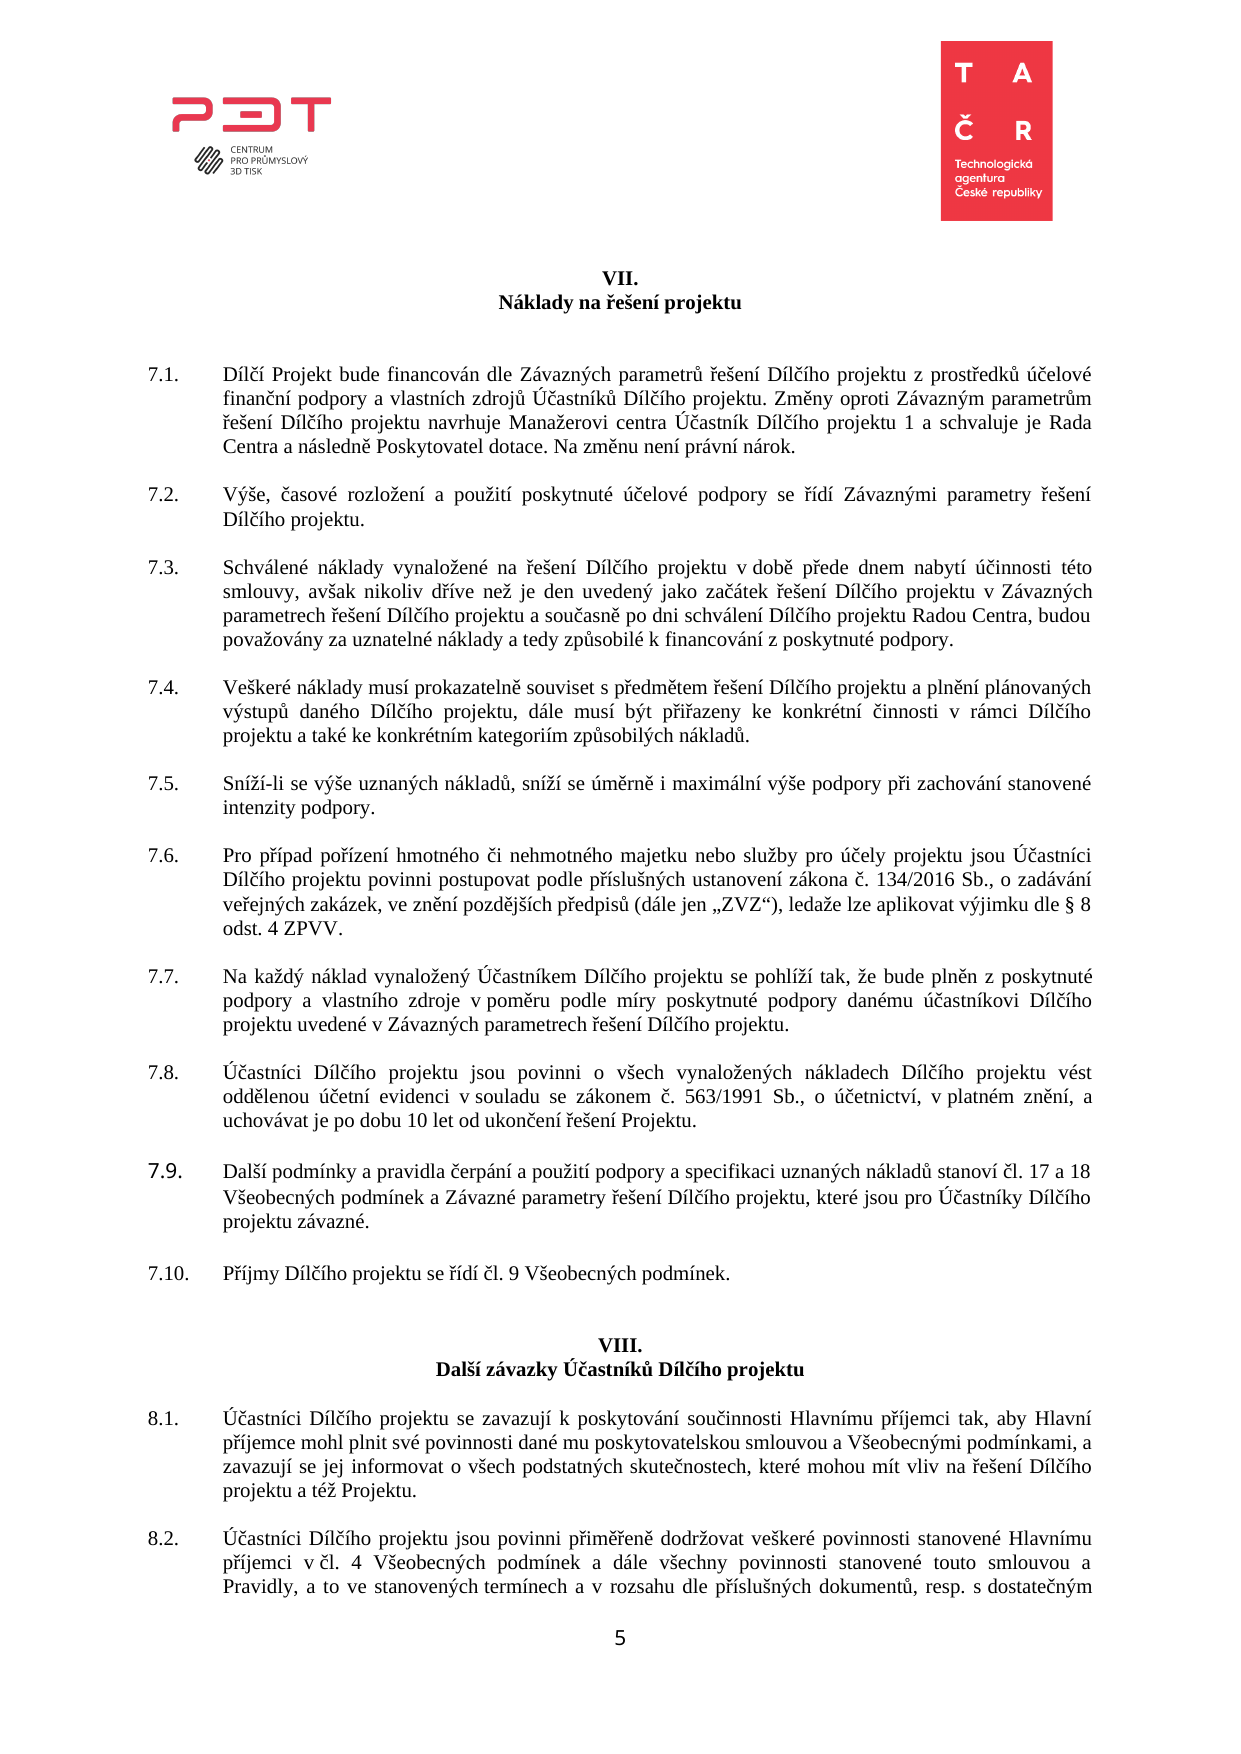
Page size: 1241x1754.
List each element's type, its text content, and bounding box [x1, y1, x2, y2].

list Dílčí Projekt bude financován dle Závazných parametrů řešení Dílčího projektu z prostředků účelové finanční podpory a vlastních zdrojů Účastníků Dílčího projektu. Změny oproti Závazným parametrům řešení Dílčího projektu navrhuje Manažerovi centra Účastník Dílčího projektu 1 a schvaluje je Rada Centra a následně Poskytovatel dotace. Na změnu není právní nárok. [148, 362, 1093, 458]
list Účastníci Dílčího projektu se zavazují k poskytování součinnosti Hlavnímu příjemci tak, aby Hlavní příjemce mohl plnit své povinnosti dané mu poskytovatelskou smlouvou a Všeobecnými podmínkami, a zavazují se jej informovat o všech podstatných skutečnostech, které mohou mít vliv na řešení Dílčího projektu a též Projektu. [148, 1406, 1093, 1502]
text VIII. [148, 1333, 1093, 1357]
text Další závazky Účastníků Dílčího projektu [148, 1357, 1093, 1381]
list Účastníci Dílčího projektu jsou povinni o všech vynaložených nákladech Dílčího projektu vést oddělenou účetní evidenci v souladu se zákonem č. 563/1991 Sb., o účetnictví, v platném znění, a uchovávat je po dobu 10 let od ukončení řešení Projektu. [148, 1060, 1093, 1132]
text Náklady na řešení projektu [148, 290, 1093, 314]
list Sníží-li se výše uznaných nákladů, sníží se úměrně i maximální výše podpory při zachování stanovené intenzity podpory. [148, 771, 1093, 819]
list Příjmy Dílčího projektu se řídí čl. 9 Všeobecných podmínek. [148, 1261, 1093, 1285]
list Další podmínky a pravidla čerpání a použití podpory a specifikaci uznaných nákladů stanoví čl. 17 a 18 Všeobecných podmínek a Závazné parametry řešení Dílčího projektu, které jsou pro Účastníky Dílčího projektu závazné. [148, 1156, 1093, 1233]
list Na každý náklad vynaložený Účastníkem Dílčího projektu se pohlíží tak, že bude plněn z poskytnuté podpory a vlastního zdroje v poměru podle míry poskytnuté podpory danému účastníkovi Dílčího projektu uvedené v Závazných parametrech řešení Dílčího projektu. [148, 964, 1093, 1036]
list Výše, časové rozložení a použití poskytnuté účelové podpory se řídí Závaznými parametry řešení Dílčího projektu. [148, 482, 1093, 531]
list Pro případ pořízení hmotného či nehmotného majetku nebo služby pro účely projektu jsou Účastníci Dílčího projektu povinni postupovat podle příslušných ustanovení zákona č. 134/2016 Sb., o zadávání veřejných zakázek, ve znění pozdějších předpisů (dále jen „ZVZ“), ledaže lze aplikovat výjimku dle § 8 odst. 4 ZPVV. [148, 843, 1093, 939]
picture [166, 89, 338, 181]
list Veškeré náklady musí prokazatelně souviset s předmětem řešení Dílčího projektu a plnění plánovaných výstupů daného Dílčího projektu, dále musí být přiřazeny ke konkrétní činnosti v rámci Dílčího projektu a také ke konkrétním kategoriím způsobilých nákladů. [148, 675, 1093, 747]
list Schválené náklady vynaložené na řešení Dílčího projektu v době přede dnem nabytí účinnosti této smlouvy, avšak nikoliv dříve než je den uvedený jako začátek řešení Dílčího projektu v Závazných parametrech řešení Dílčího projektu a současně po dni schválení Dílčího projektu Radou Centra, budou považovány za uznatelné náklady a tedy způsobilé k financování z poskytnuté podpory. [148, 554, 1093, 651]
text VII. [148, 266, 1093, 290]
picture [940, 41, 1053, 219]
